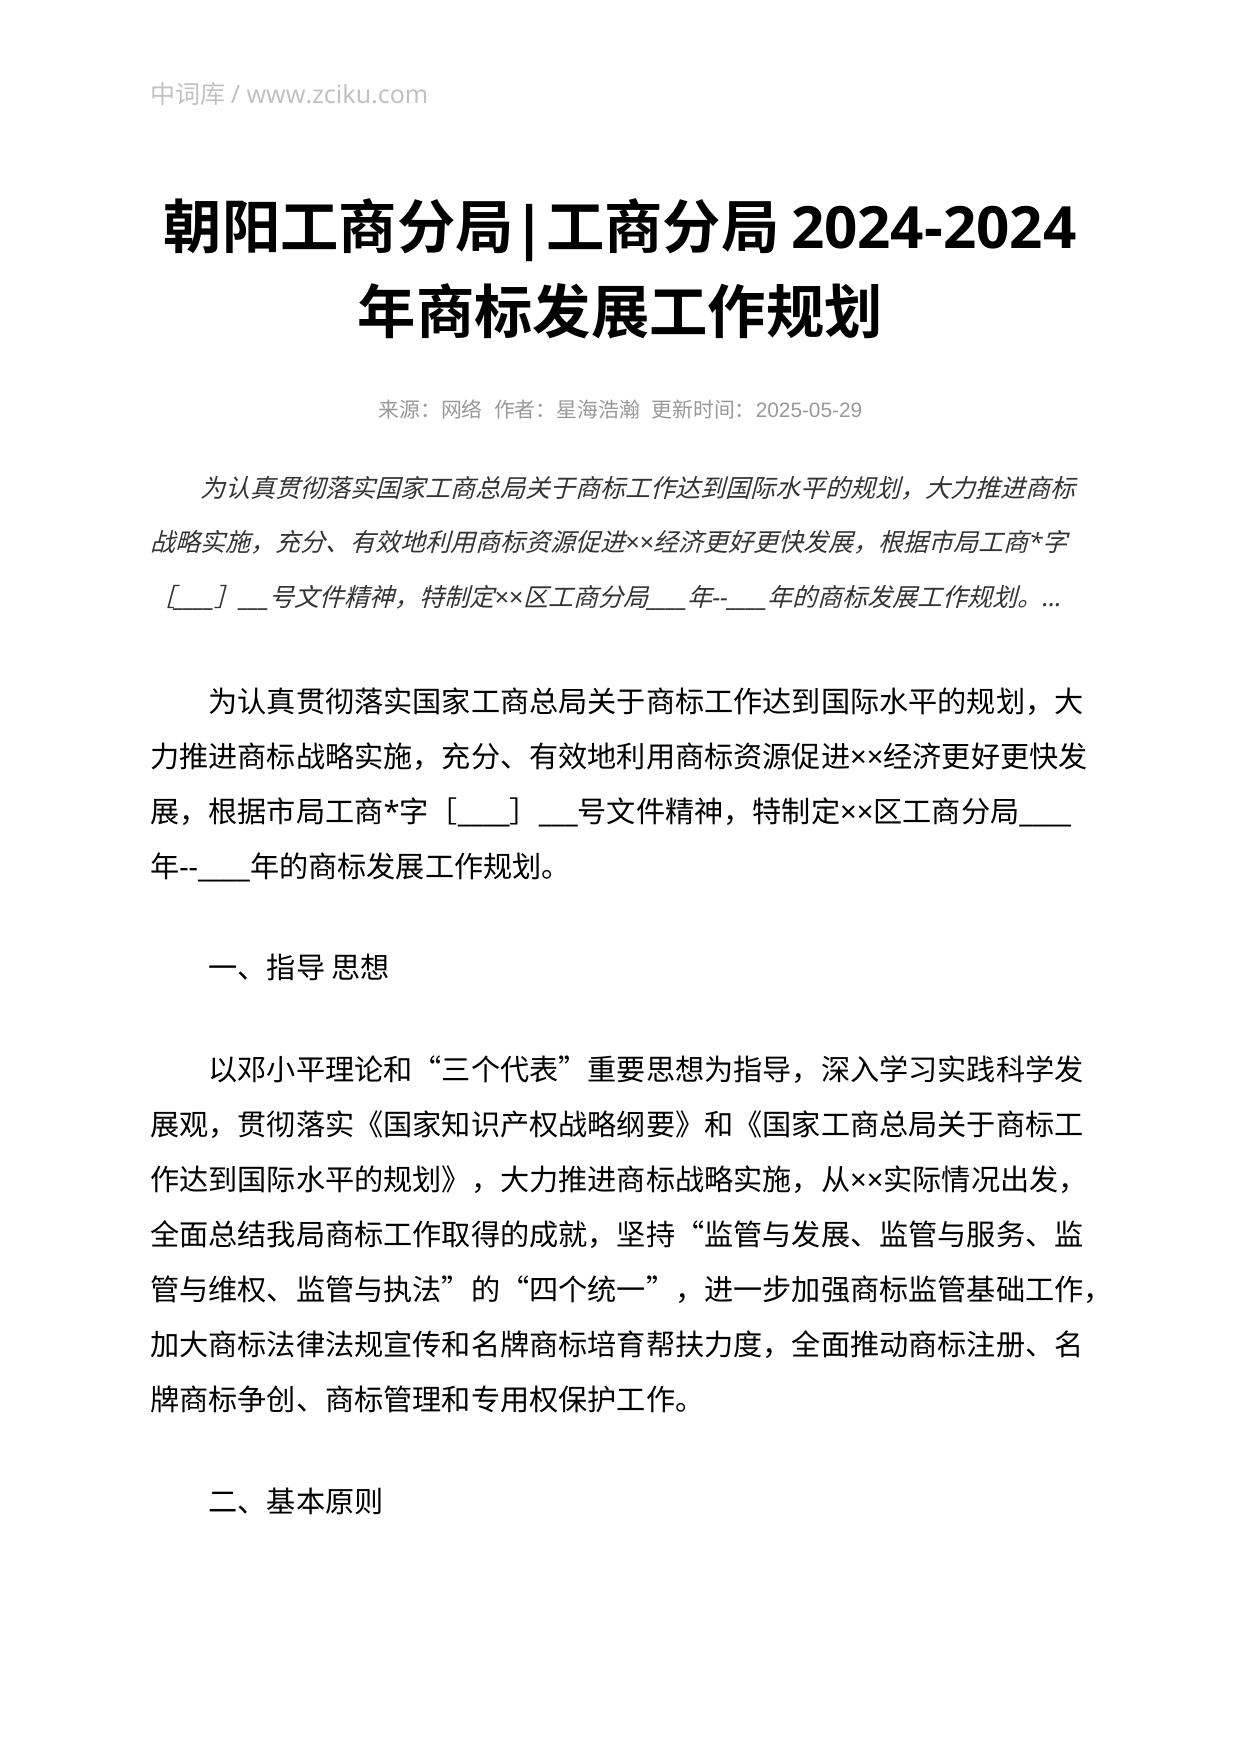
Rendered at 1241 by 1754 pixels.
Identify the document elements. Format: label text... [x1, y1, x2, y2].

text 来源：网络 作者：星海浩瀚 更新时间：2025-05-29 [150, 397, 1090, 421]
text 以邓小平理论和“三个代表”重要思想为指导，深入学习实践科学发展观，贯彻落实《国家知识产权战略纲要》和《国家工商总局关于商标工作达到国际水平的规划》，大力推进商标战略实施，从××实际情况出发，全面总结我局商标工作取得的成就，坚持“监管与发展、监管与服务、监管与维权、监管与执法”的“四个统一”，进一步加强商标监管基础工作，加大商标法律法规宣传和名牌商标培育帮扶力度，全面推动商标注册、名牌商标争创、商标管理和专用权保护工作。 [150, 1047, 1090, 1419]
subtitle 朝阳工商分局|工商分局2024-2024年商标发展工作规划 [150, 181, 1090, 351]
text 为认真贯彻落实国家工商总局关于商标工作达到国际水平的规划，大力推进商标战略实施，充分、有效地利用商标资源促进××经济更好更快发展，根据市局工商*字［____］___号文件精神，特制定××区工商分局____年--____年的商标发展工作规划。... [150, 468, 1090, 613]
text 为认真贯彻落实国家工商总局关于商标工作达到国际水平的规划，大力推进商标战略实施，充分、有效地利用商标资源促进××经济更好更快发展，根据市局工商*字［____］___号文件精神，特制定××区工商分局____年--____年的商标发展工作规划。 [150, 678, 1090, 886]
text 二、基本原则 [150, 1478, 1090, 1520]
text 一、指导 思想 [150, 945, 1090, 987]
